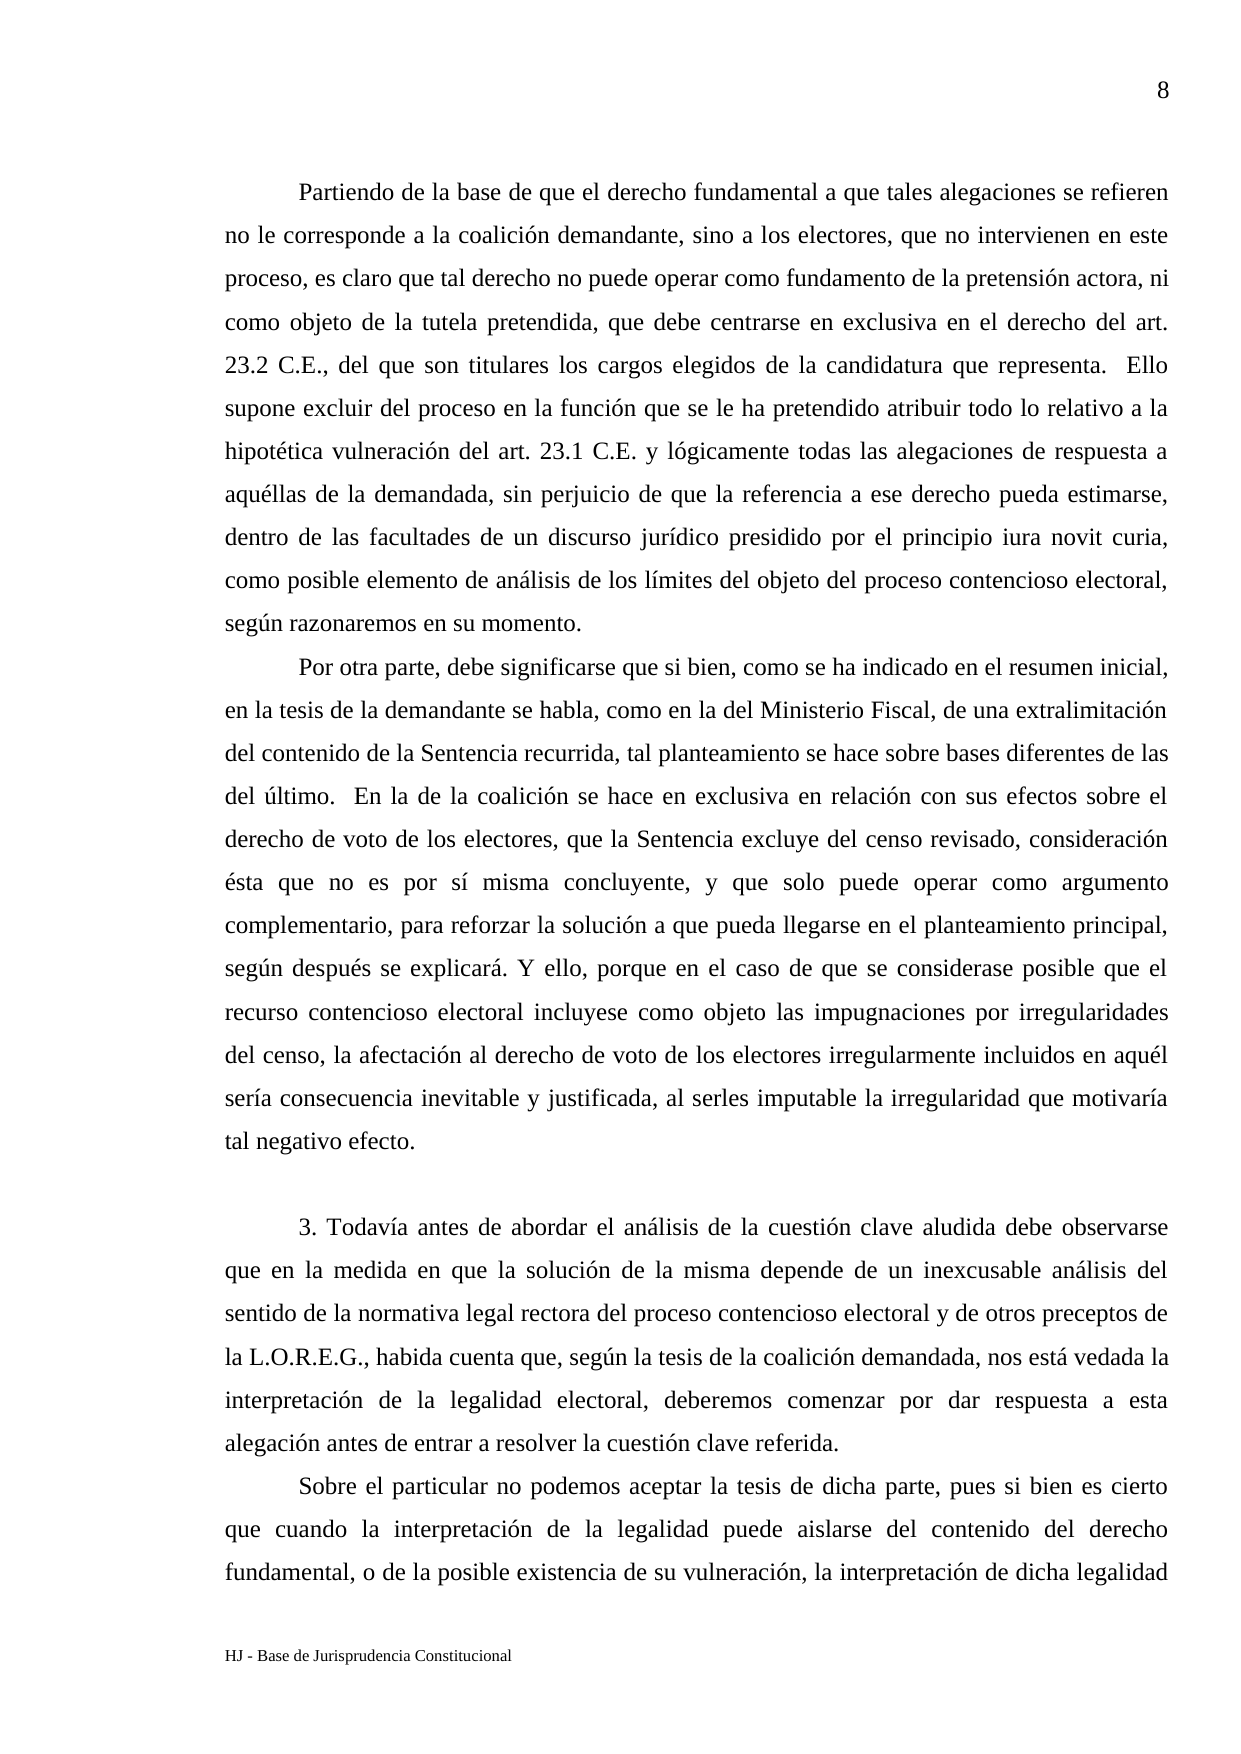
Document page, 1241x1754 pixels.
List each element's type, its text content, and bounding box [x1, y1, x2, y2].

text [224, 1471, 1169, 1586]
text 3. Todavía antes de abordar el análisis de la cuestión clave aludida debe observarse que en la medida en que la solución de la misma depende de un inexcusable análisis del sentido de la normativa legal rectora del proceso contencioso electoral y de otros preceptos de la L.O.R.E.G., habida cuenta que, según la tesis de la coalición demandada, nos está vedada la interpretación de la legalidad electoral, deberemos comenzar por dar respuesta a esta alegación antes de entrar a resolver la cuestión clave referida. [224, 1212, 1169, 1457]
text Por otra parte, debe significarse que si bien, como se ha indicado en el resumen inicial, en la tesis de la demandante se habla, como en la del Ministerio Fiscal, de una extralimitación del contenido de la Sentencia recurrida, tal planteamiento se hace sobre bases diferentes de las del último. En la de la coalición se hace en exclusiva en relación con sus efectos sobre el derecho de voto de los electores, que la Sentencia excluye del censo revisado, consideración ésta que no es por sí misma concluyente, y que solo puede operar como argumento complementario, para reforzar la solución a que pueda llegarse en el planteamiento principal, según después se explicará. Y ello, porque en el caso de que se considerase posible que el recurso contencioso electoral incluyese como objeto las impugnaciones por irregularidades del censo, la afectación al derecho de voto de los electores irregularmente incluidos en aquél sería consecuencia inevitable y justificada, al serles imputable la irregularidad que motivaría tal negativo efecto. [224, 652, 1169, 1155]
text Partiendo de la base de que el derecho fundamental a que tales alegaciones se refieren no le corresponde a la coalición demandante, sino a los electores, que no intervienen en este proceso, es claro que tal derecho no puede operar como fundamento de la pretensión actora, ni como objeto de la tutela pretendida, que debe centrarse en exclusiva en el derecho del art. 23.2 C.E., del que son titulares los cargos elegidos de la candidatura que representa. Ello supone excluir del proceso en la función que se le ha pretendido atribuir todo lo relativo a la hipotética vulneración del art. 23.1 C.E. y lógicamente todas las alegaciones de respuesta a aquéllas de la demandada, sin perjuicio de que la referencia a ese derecho pueda estimarse, dentro de las facultades de un discurso jurídico presidido por el principio iura novit curia, como posible elemento de análisis de los límites del objeto del proceso contencioso electoral, según razonaremos en su momento. [224, 177, 1169, 637]
